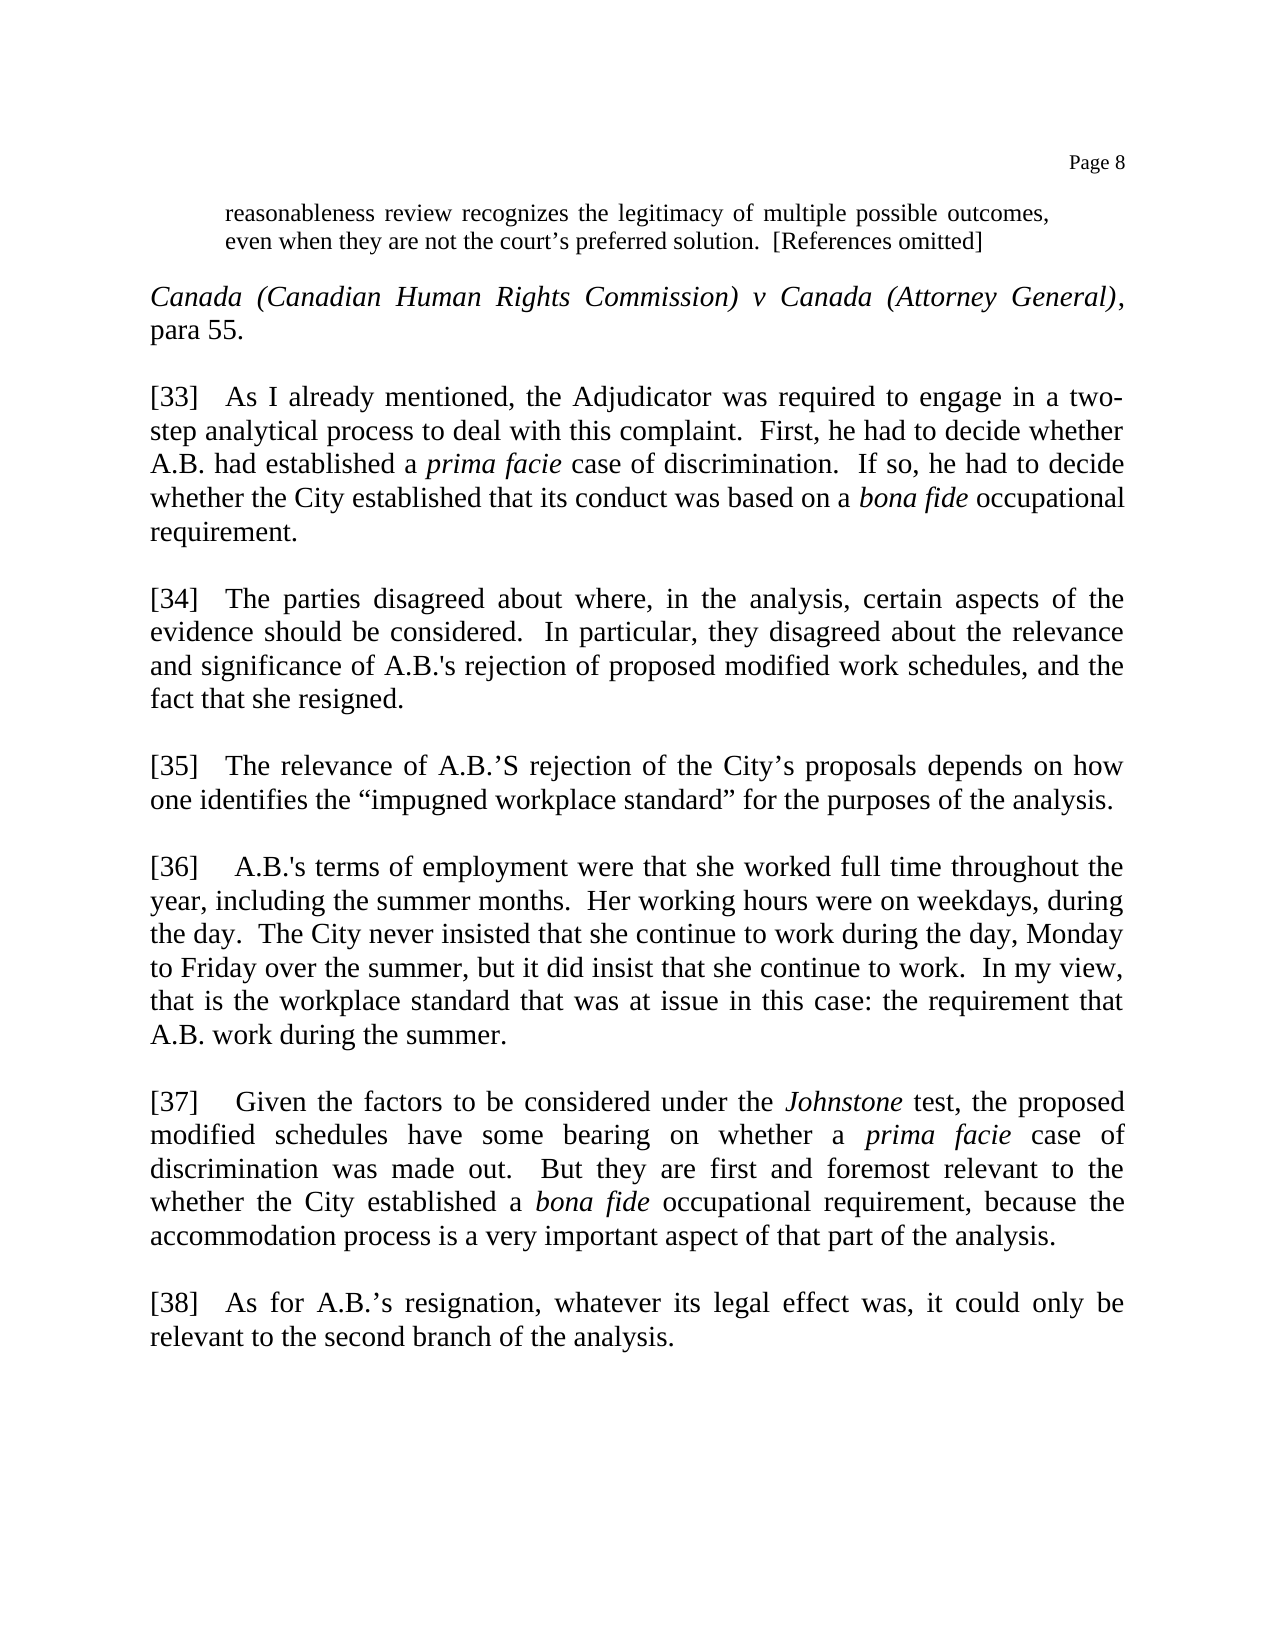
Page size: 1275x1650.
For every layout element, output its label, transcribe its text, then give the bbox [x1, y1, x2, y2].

list Given the factors to be considered under the Johnstone test, the proposed modified schedules have some bearing on whether a prima facie case of discrimination was made out. But they are first and foremost relevant to the whether the City established a bona fide occupational requirement, because the accommodation process is a very important aspect of that part of the analysis. [150, 1084, 1125, 1252]
list The parties disagreed about where, in the analysis, certain aspects of the evidence should be considered. In particular, they disagreed about the relevance and significance of A.B.'s rejection of proposed modified work schedules, and the fact that she resigned. [150, 581, 1125, 715]
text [225, 198, 1050, 255]
text Canada (Canadian Human Rights Commission) v Canada (Attorney General), para 55. [150, 279, 1125, 346]
list As for A.B.’s resignation, whatever its legal effect was, it could only be relevant to the second branch of the analysis. [150, 1285, 1125, 1352]
list The relevance of A.B.’S rejection of the City’s proposals depends on how one identifies the “impugned workplace standard” for the purposes of the analysis. [150, 748, 1125, 816]
list A.B.'s terms of employment were that she worked full time throughout the year, including the summer months. Her working hours were on weekdays, during the day. The City never insisted that she continue to work during the day, Monday to Friday over the summer, but it did insist that she continue to work. In my view, that is the workplace standard that was at issue in this case: the requirement that A.B. work during the summer. [150, 849, 1125, 1050]
list As I already mentioned, the Adjudicator was required to engage in a two-step analytical process to deal with this complaint. First, he had to decide whether A.B. had established a prima facie case of discrimination. If so, he had to decide whether the City established that its conduct was based on a bona fide occupational requirement. [150, 379, 1125, 547]
